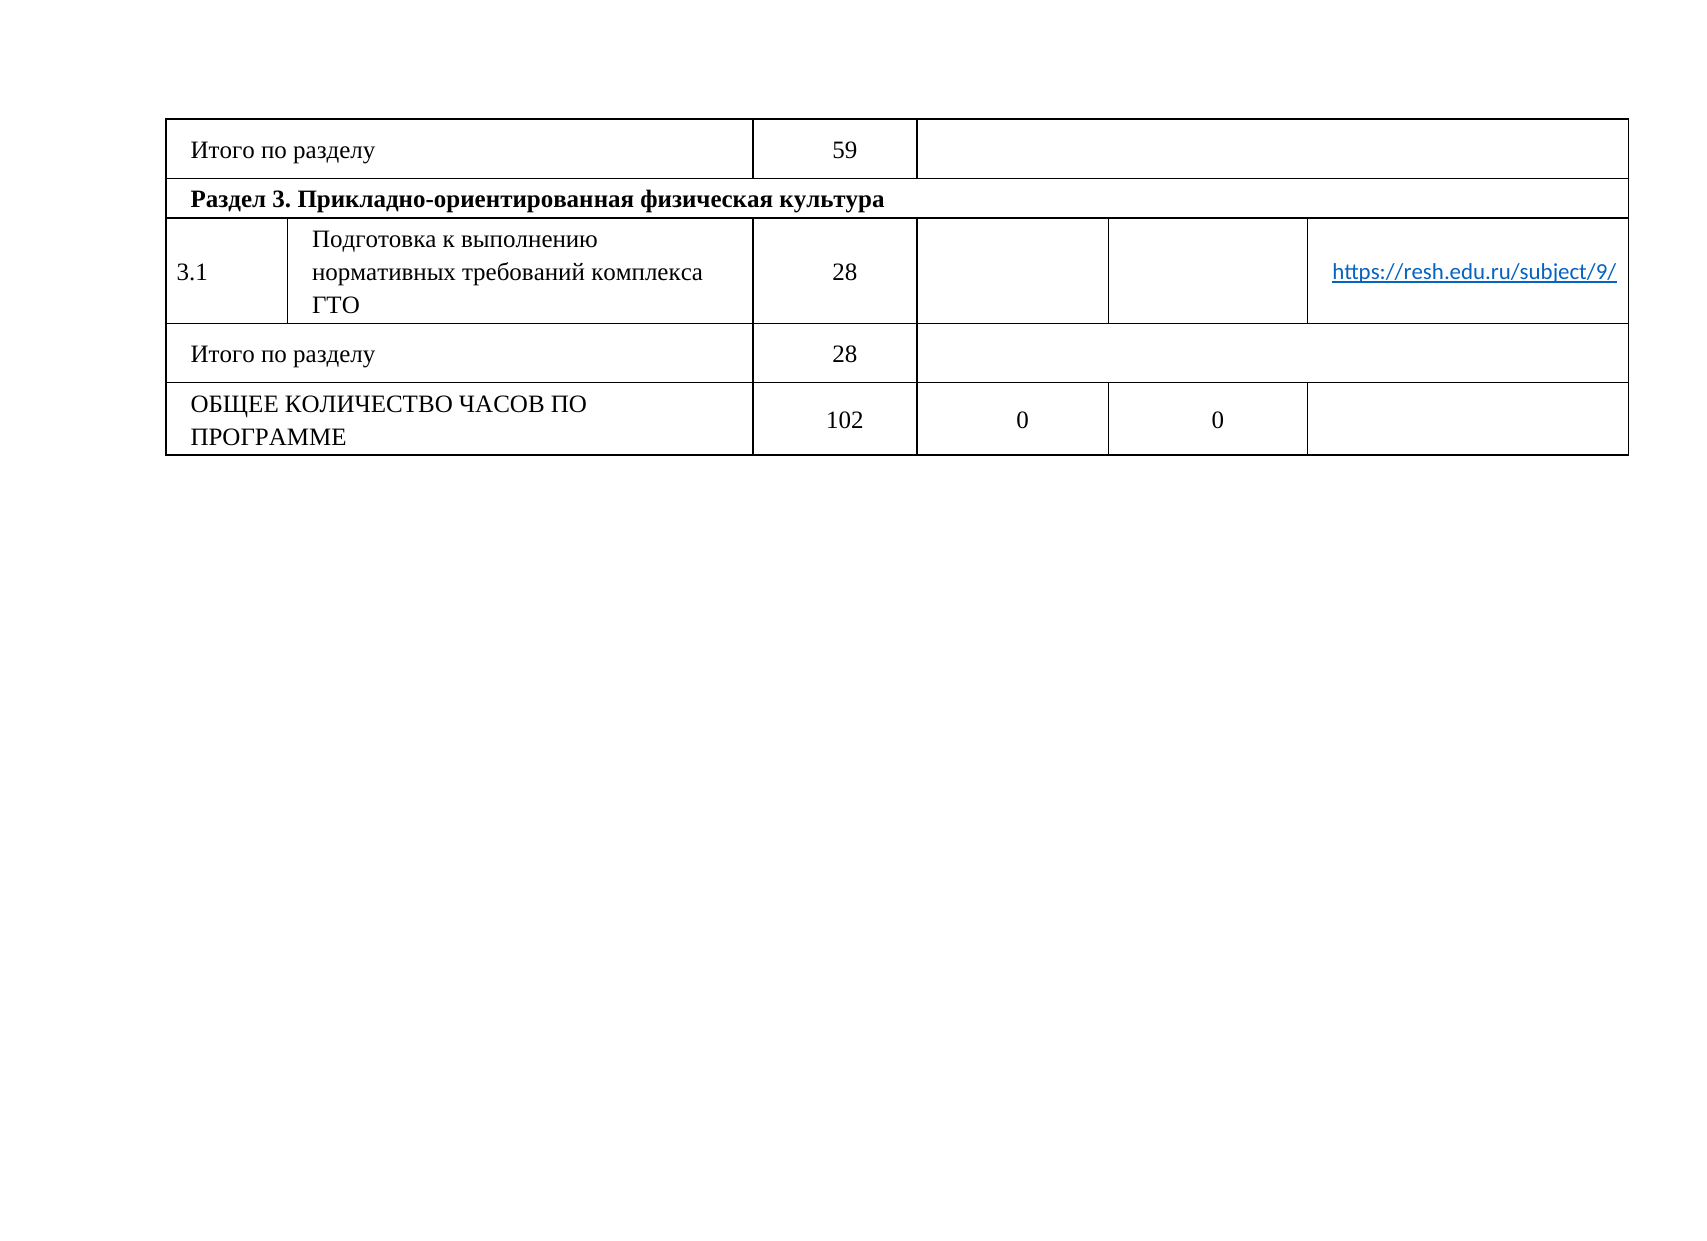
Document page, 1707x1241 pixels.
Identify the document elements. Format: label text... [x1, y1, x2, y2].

table_cell Итого по разделу [167, 324, 752, 382]
table_cell Подготовка к выполнению нормативных требований комплекса ГТО [288, 219, 752, 322]
table_cell Раздел 3. Прикладно-ориентированная физическая культура [167, 179, 1628, 217]
table_cell 28 [754, 324, 916, 382]
table_cell [1308, 383, 1628, 454]
table_cell [918, 324, 1628, 382]
table_cell 0 [1109, 383, 1307, 454]
table_cell https://resh.edu.ru/subject/9/ [1308, 219, 1628, 322]
table_cell 3.1 [167, 219, 287, 322]
table_cell 0 [918, 383, 1108, 454]
table_cell 102 [754, 383, 916, 454]
table_cell [918, 120, 1628, 178]
table_cell 59 [754, 120, 916, 178]
table_cell 28 [754, 219, 916, 322]
table_cell Итого по разделу [167, 120, 752, 178]
table_cell [1109, 219, 1307, 322]
table_cell [918, 219, 1108, 322]
table_cell ОБЩЕЕ КОЛИЧЕСТВО ЧАСОВ ПО ПРОГРАММЕ [167, 383, 752, 454]
